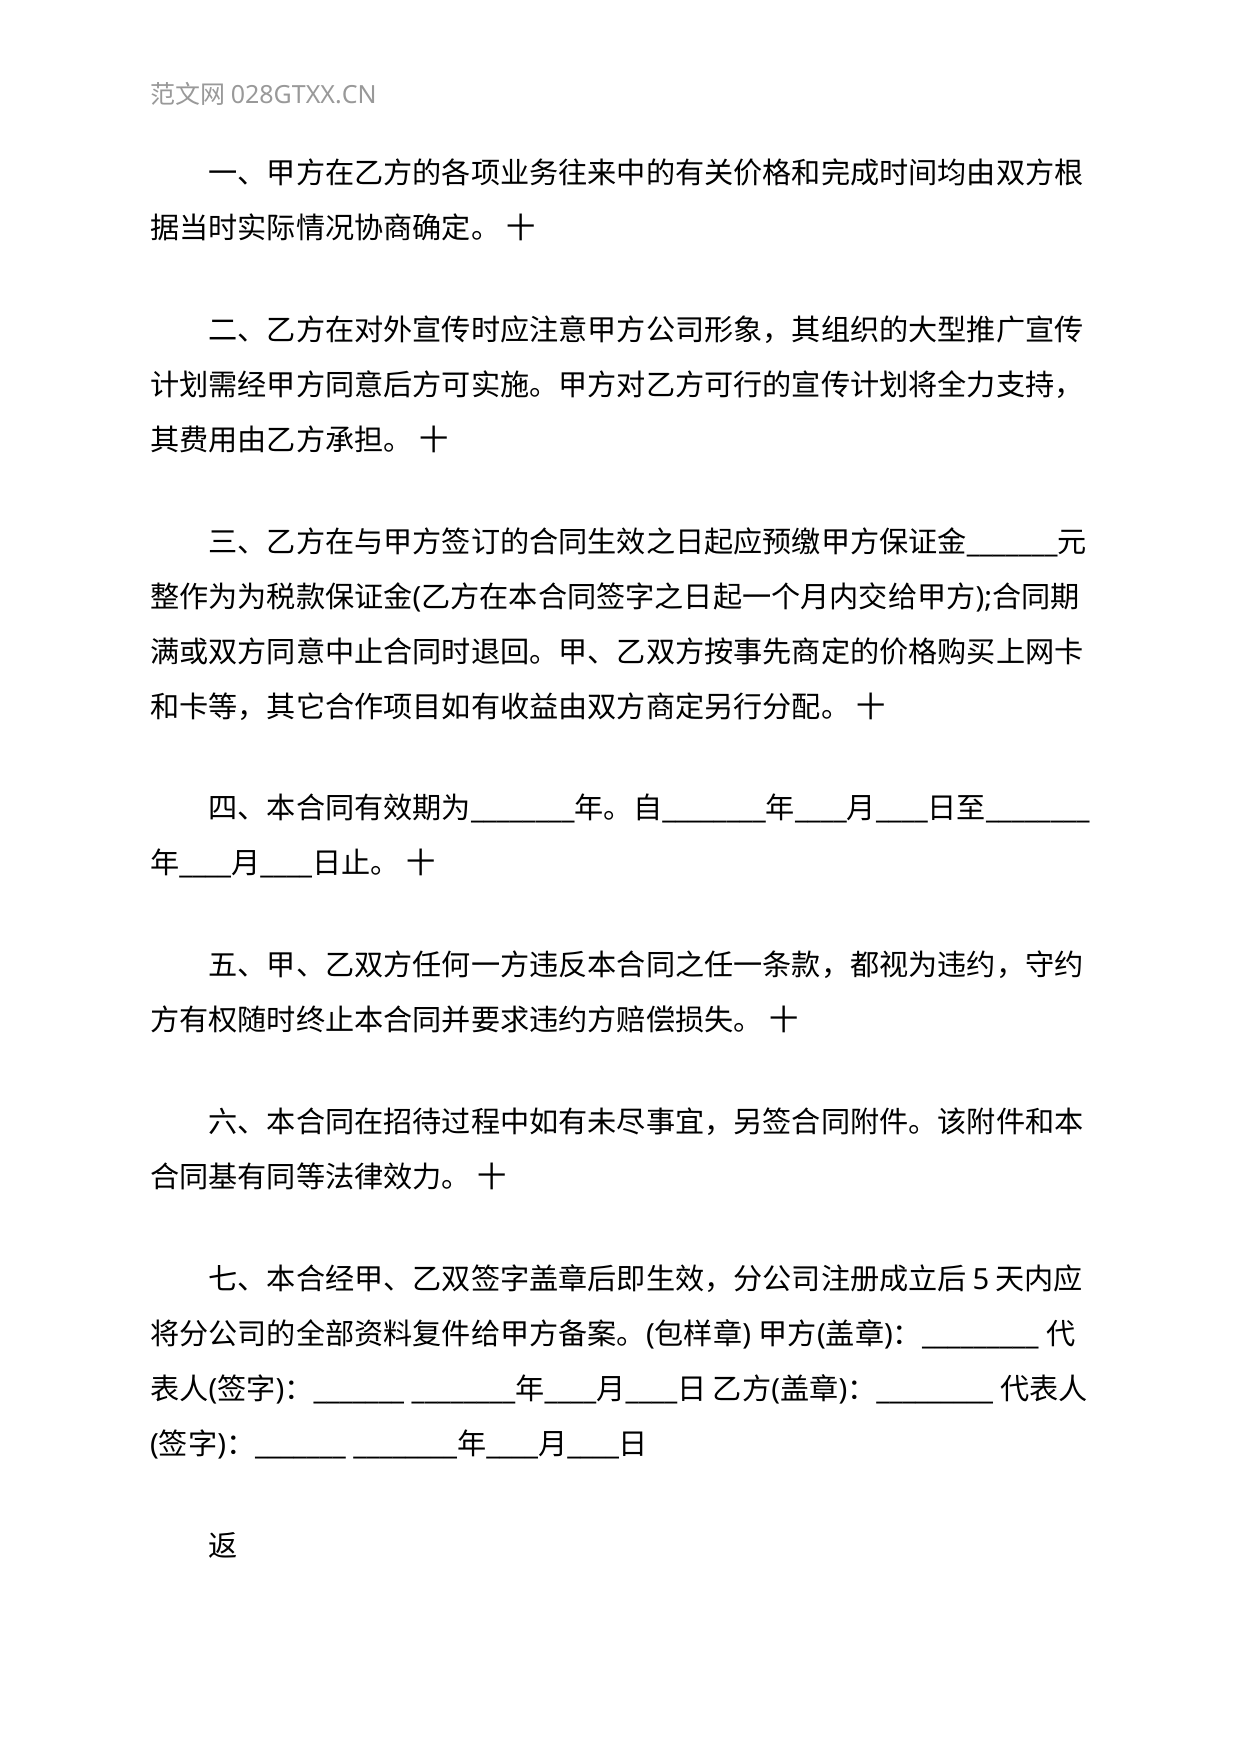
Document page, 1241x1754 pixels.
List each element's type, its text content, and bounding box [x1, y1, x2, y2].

text 四、本合同有效期为________年。自________年____月____日至________年____月____日止。 十 [150, 785, 1090, 882]
text 六、本合同在招待过程中如有未尽事宜，另签合同附件。该附件和本合同基有同等法律效力。 十 [150, 1098, 1090, 1196]
text 二、乙方在对外宣传时应注意甲方公司形象，其组织的大型推广宣传计划需经甲方同意后方可实施。甲方对乙方可行的宣传计划将全力支持，其费用由乙方承担。 十 [150, 307, 1090, 459]
text 返 [150, 1522, 1090, 1564]
text 五、甲、乙双方任何一方违反本合同之任一条款，都视为违约，守约方有权随时终止本合同并要求违约方赔偿损失。 十 [150, 942, 1090, 1039]
text 一、甲方在乙方的各项业务往来中的有关价格和完成时间均由双方根据当时实际情况协商确定。 十 [150, 150, 1090, 247]
text 三、乙方在与甲方签订的合同生效之日起应预缴甲方保证金_______元整作为为税款保证金(乙方在本合同签字之日起一个月内交给甲方);合同期满或双方同意中止合同时退回。甲、乙双方按事先商定的价格购买上网卡和卡等，其它合作项目如有收益由双方商定另行分配。 十 [150, 518, 1090, 725]
text 七、本合经甲、乙双签字盖章后即生效，分公司注册成立后5天内应将分公司的全部资料复件给甲方备案。(包样章) 甲方(盖章)：_________ 代表人(签字)：_______ ________年____月____日 乙方(盖章)：_________ 代表人(签字)：_______ ________年____月____日 [150, 1255, 1090, 1463]
